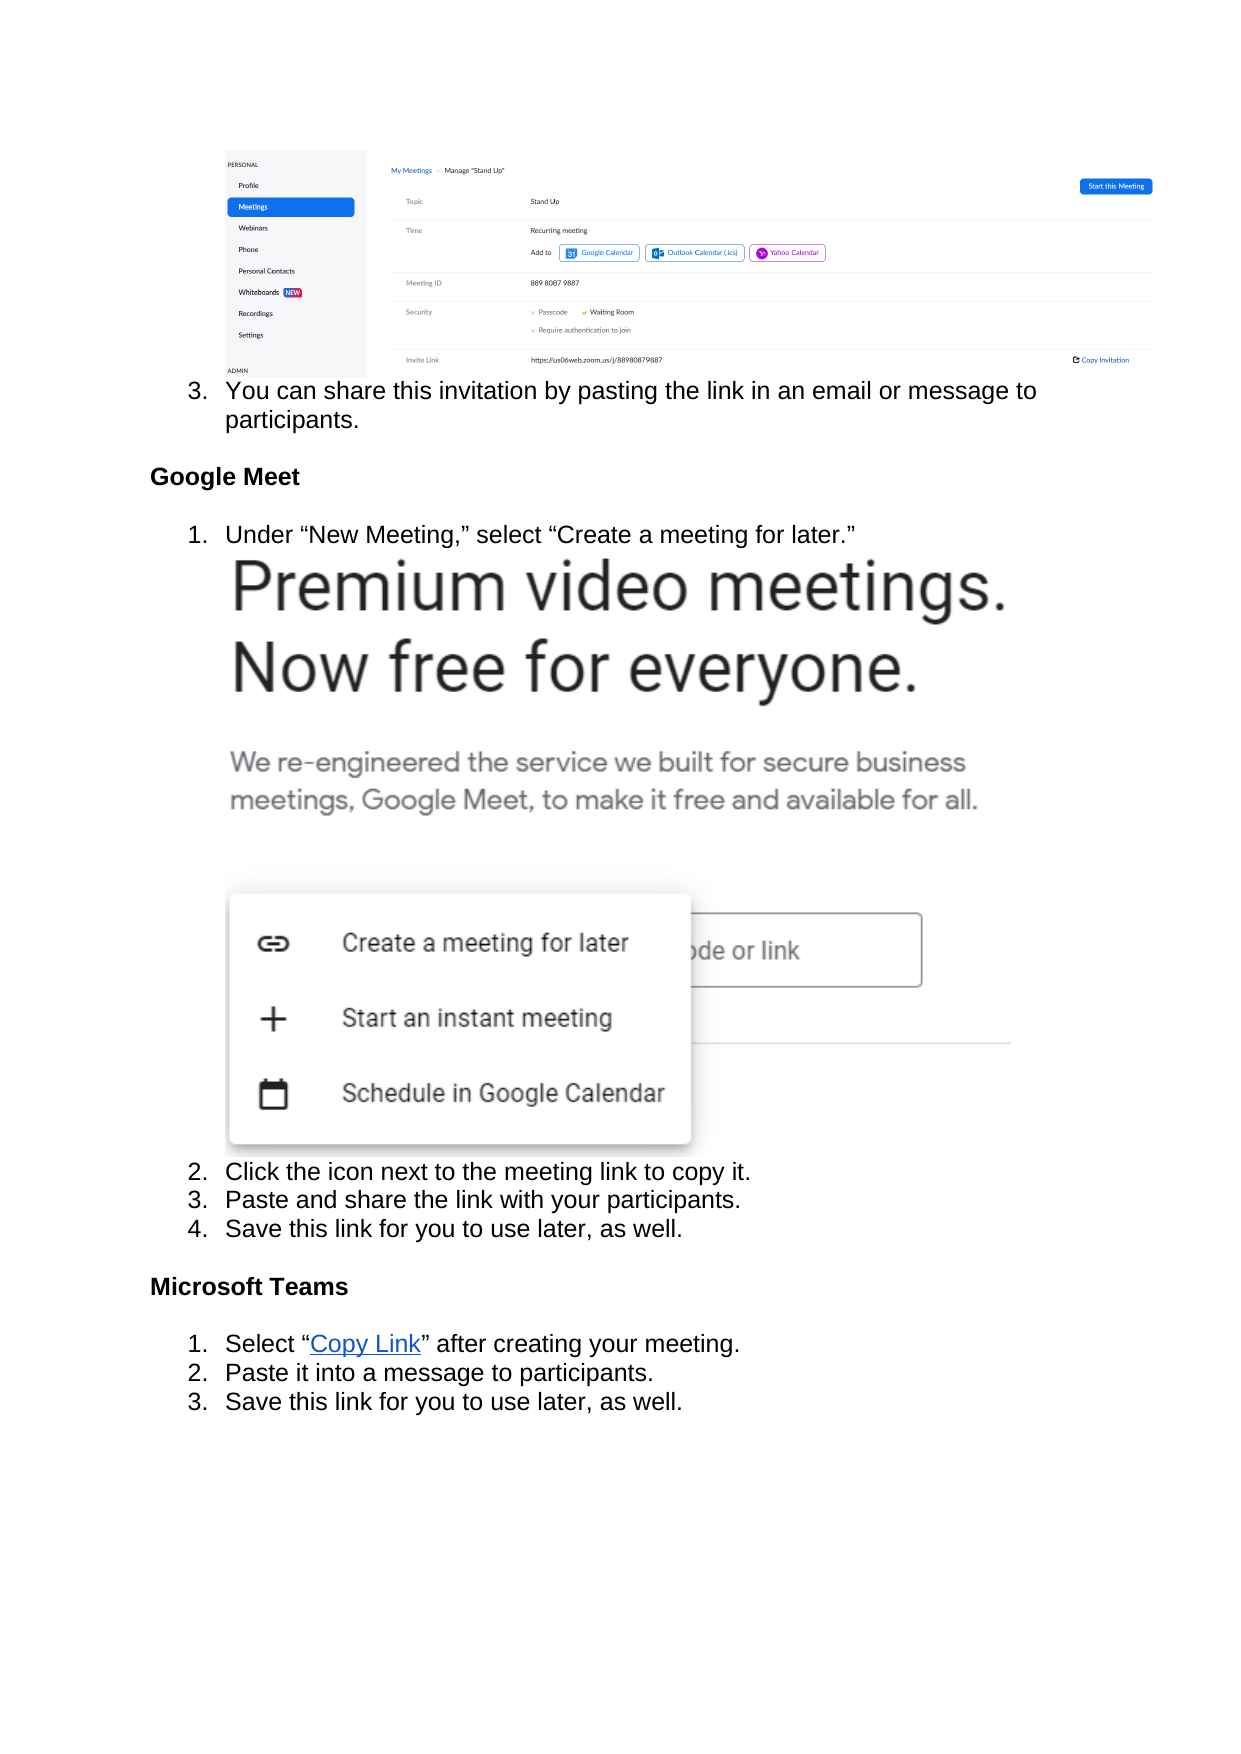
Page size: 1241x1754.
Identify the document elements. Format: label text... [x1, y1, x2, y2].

text Microsoft Teams [150, 1272, 1090, 1300]
list You can share this invitation by pasting the link in an email or message to participants. [187, 376, 1090, 434]
picture [225, 150, 1166, 377]
list Save this link for you to use later, as well. [187, 1214, 1090, 1243]
list Select “Copy Link” after creating your meeting. [187, 1329, 1090, 1358]
list Paste it into a message to participants. [187, 1358, 1090, 1387]
list Save this link for you to use later, as well. [187, 1387, 1090, 1415]
list Paste and share the link with your participants. [187, 1185, 1090, 1214]
list Click the icon next to the meeting link to copy it. [187, 1157, 1090, 1185]
picture [225, 548, 1012, 1157]
text Google Meet [150, 462, 1090, 491]
list Under “New Meeting,” select “Create a meeting for later.” [187, 520, 1090, 549]
